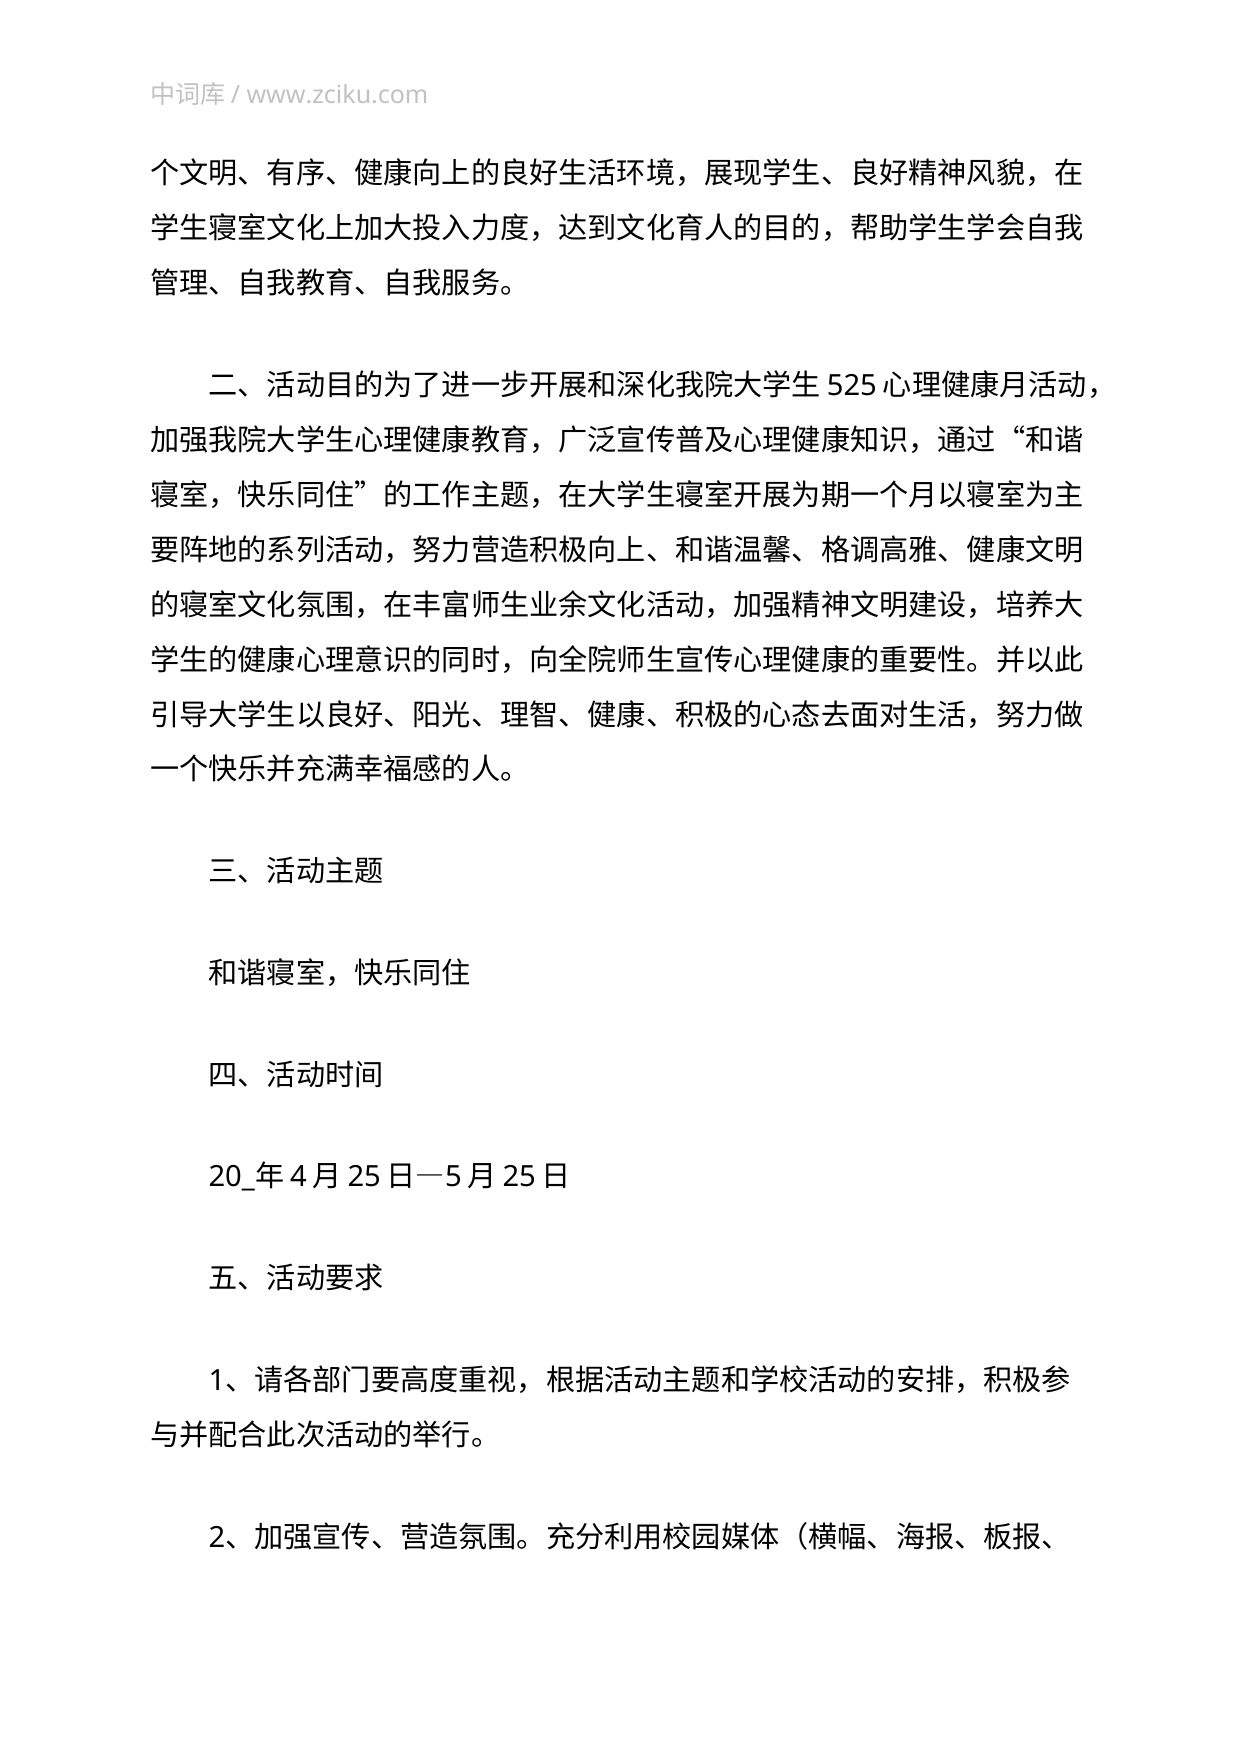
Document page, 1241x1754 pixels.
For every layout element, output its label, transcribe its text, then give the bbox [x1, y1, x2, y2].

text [150, 1513, 1090, 1556]
text 二、活动目的为了进一步开展和深化我院大学生525心理健康月活动，加强我院大学生心理健康教育，广泛宣传普及心理健康知识，通过“和谐寝室，快乐同住”的工作主题，在大学生寝室开展为期一个月以寝室为主要阵地的系列活动，努力营造积极向上、和谐温馨、格调高雅、健康文明的寝室文化氛围，在丰富师生业余文化活动，加强精神文明建设，培养大学生的健康心理意识的同时，向全院师生宣传心理健康的重要性。并以此引导大学生以良好、阳光、理智、健康、积极的心态去面对生活，努力做一个快乐并充满幸福感的人。 [150, 362, 1090, 788]
text 三、活动主题 [150, 848, 1090, 890]
text 和谐寝室，快乐同住 [150, 949, 1090, 992]
text 1、请各部门要高度重视，根据活动主题和学校活动的安排，积极参与并配合此次活动的举行。 [150, 1357, 1090, 1454]
text 四、活动时间 [150, 1051, 1090, 1093]
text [150, 150, 1090, 302]
text 五、活动要求 [150, 1255, 1090, 1297]
text 20_年4月25日—5月25日 [150, 1153, 1090, 1195]
